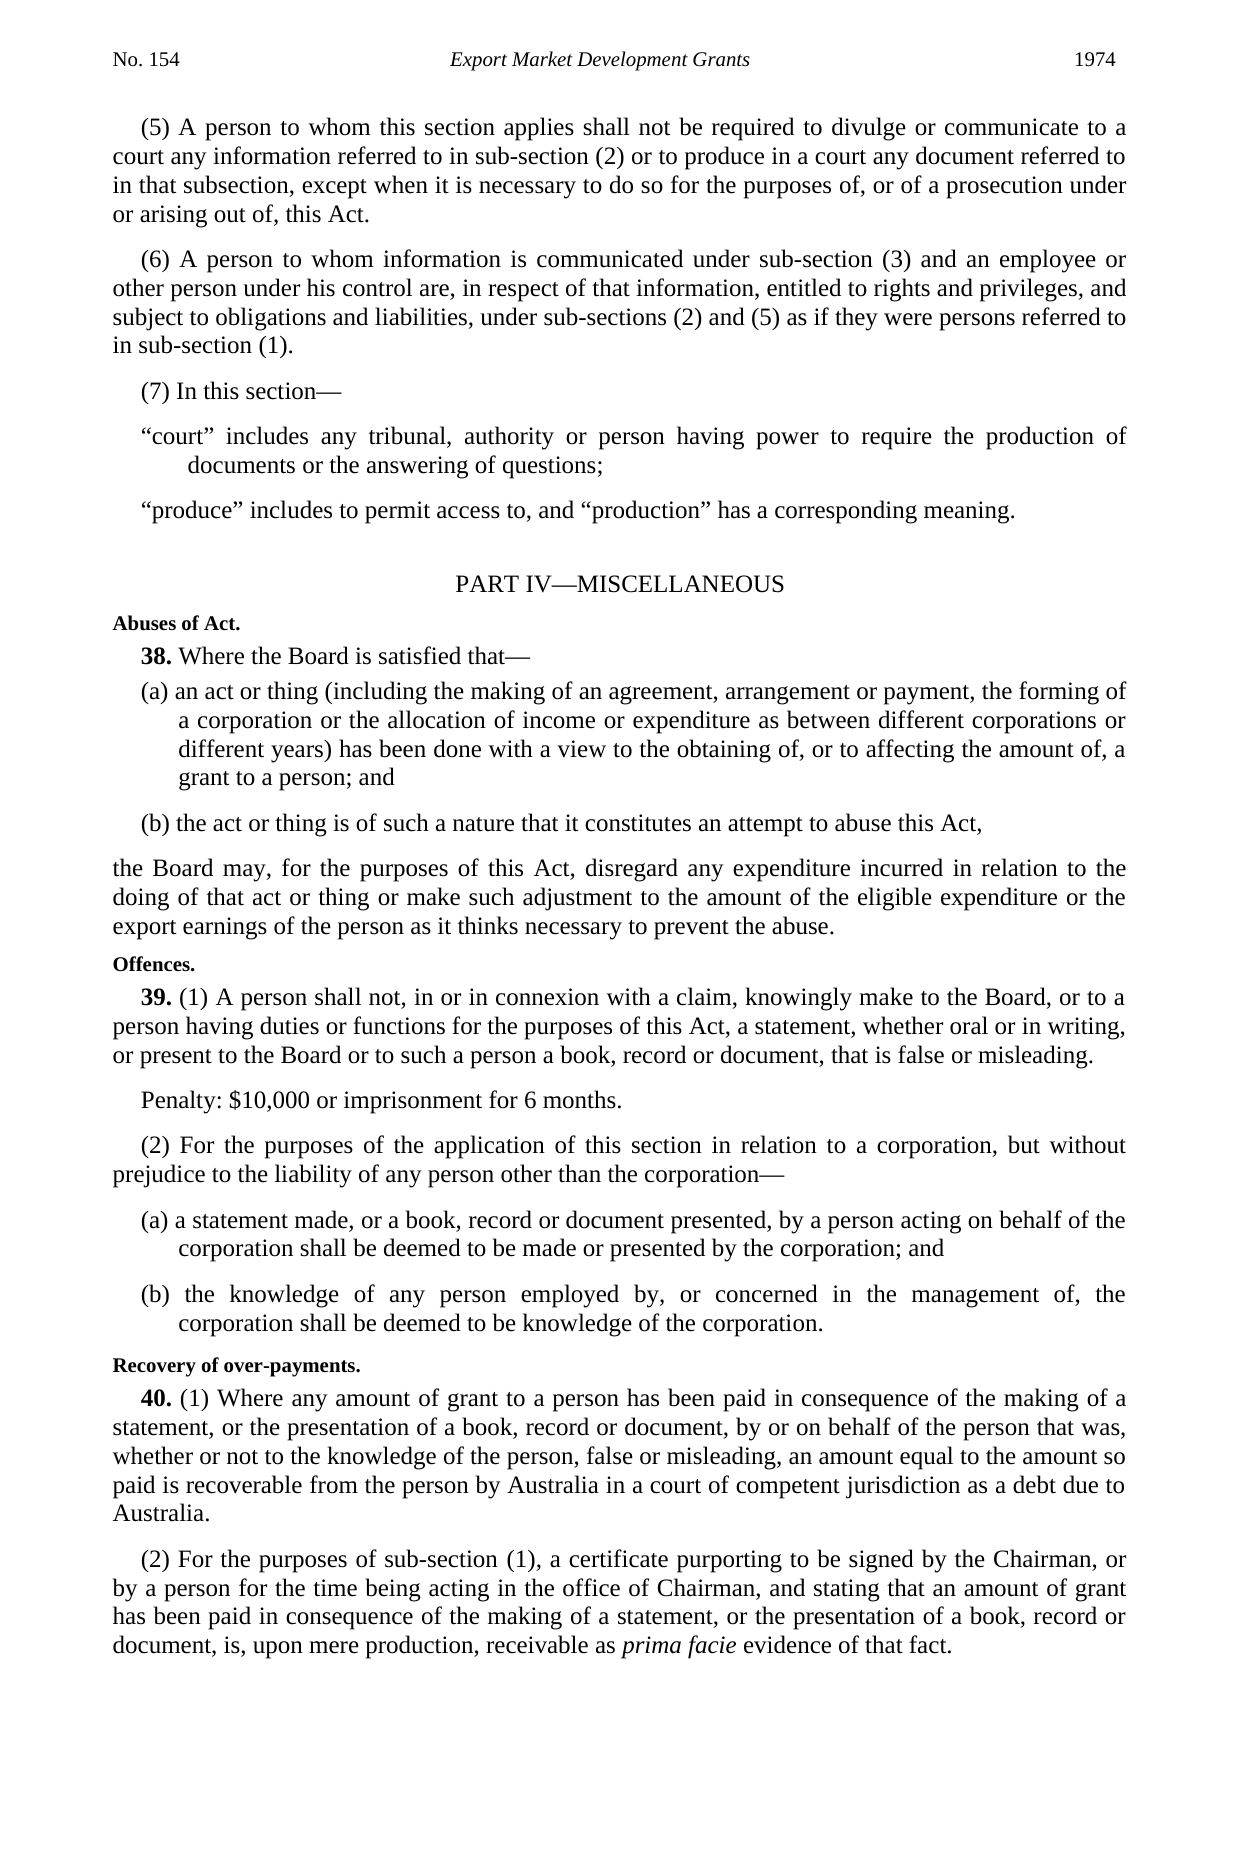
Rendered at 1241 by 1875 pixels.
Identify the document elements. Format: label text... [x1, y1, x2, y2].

text Recovery of over-payments. [112, 1353, 1128, 1377]
text (a) an act or thing (including the making of an agreement, arrangement or payment, the forming of a corporation or the allocation of income or expenditure as between different corporations or different years) has been done with a view to the obtaining of, or to affecting the amount of, a grant to a person; and [141, 676, 1128, 791]
text Offences. [112, 952, 1128, 976]
text (7) In this section— [112, 376, 1128, 404]
text 38. Where the Board is satisfied that— [112, 641, 1128, 670]
text “court” includes any tribunal, authority or person having power to require the production of documents or the answering of questions; [141, 421, 1128, 479]
text (b) the knowledge of any person employed by, or concerned in the management of, the corporation shall be deemed to be knowledge of the corporation. [141, 1279, 1128, 1336]
text PART IV—MISCELLANEOUS [112, 569, 1128, 598]
text Penalty: $10,000 or imprisonment for 6 months. [112, 1085, 1128, 1114]
text Abuses of Act. [112, 611, 1128, 635]
text (2) For the purposes of sub-section (1), a certificate purporting to be signed by the Chairman, or by a person for the time being acting in the office of Chairman, and stating that an amount of grant has been paid in consequence of the making of a statement, or the presentation of a book, record or document, is, upon mere production, receivable as prima facie evidence of that fact. [112, 1544, 1128, 1659]
text “produce” includes to permit access to, and “production” has a corresponding meaning. [141, 495, 1128, 524]
text (b) the act or thing is of such a nature that it constitutes an attempt to abuse this Act, [141, 808, 1128, 837]
text (2) For the purposes of the application of this section in relation to a corporation, but without prejudice to the liability of any person other than the corporation— [112, 1131, 1128, 1188]
text (6) A person to whom information is communicated under sub-section (3) and an employee or other person under his control are, in respect of that information, entitled to rights and privileges, and subject to obligations and liabilities, under sub-sections (2) and (5) as if they were persons referred to in sub-section (1). [112, 244, 1128, 359]
text the Board may, for the purposes of this Act, disregard any expenditure incurred in relation to the doing of that act or thing or make such adjustment to the amount of the eligible expenditure or the export earnings of the person as it thinks necessary to prevent the abuse. [112, 853, 1128, 939]
text (5) A person to whom this section applies shall not be required to divulge or communicate to a court any information referred to in sub-section (2) or to produce in a court any document referred to in that subsection, except when it is necessary to do so for the purposes of, or of a prosecution under or arising out of, this Act. [112, 112, 1128, 227]
text 40. (1) Where any amount of grant to a person has been paid in consequence of the making of a statement, or the presentation of a book, record or document, by or on behalf of the person that was, whether or not to the knowledge of the person, false or misleading, an amount equal to the amount so paid is recoverable from the person by Australia in a court of competent jurisdiction as a debt due to Australia. [112, 1383, 1128, 1527]
text 39. (1) A person shall not, in or in connexion with a claim, knowingly make to the Board, or to a person having duties or functions for the purposes of this Act, a statement, whether oral or in writing, or present to the Board or to such a person a book, record or document, that is false or misleading. [112, 982, 1128, 1068]
text (a) a statement made, or a book, record or document presented, by a person acting on behalf of the corporation shall be deemed to be made or presented by the corporation; and [141, 1205, 1128, 1262]
